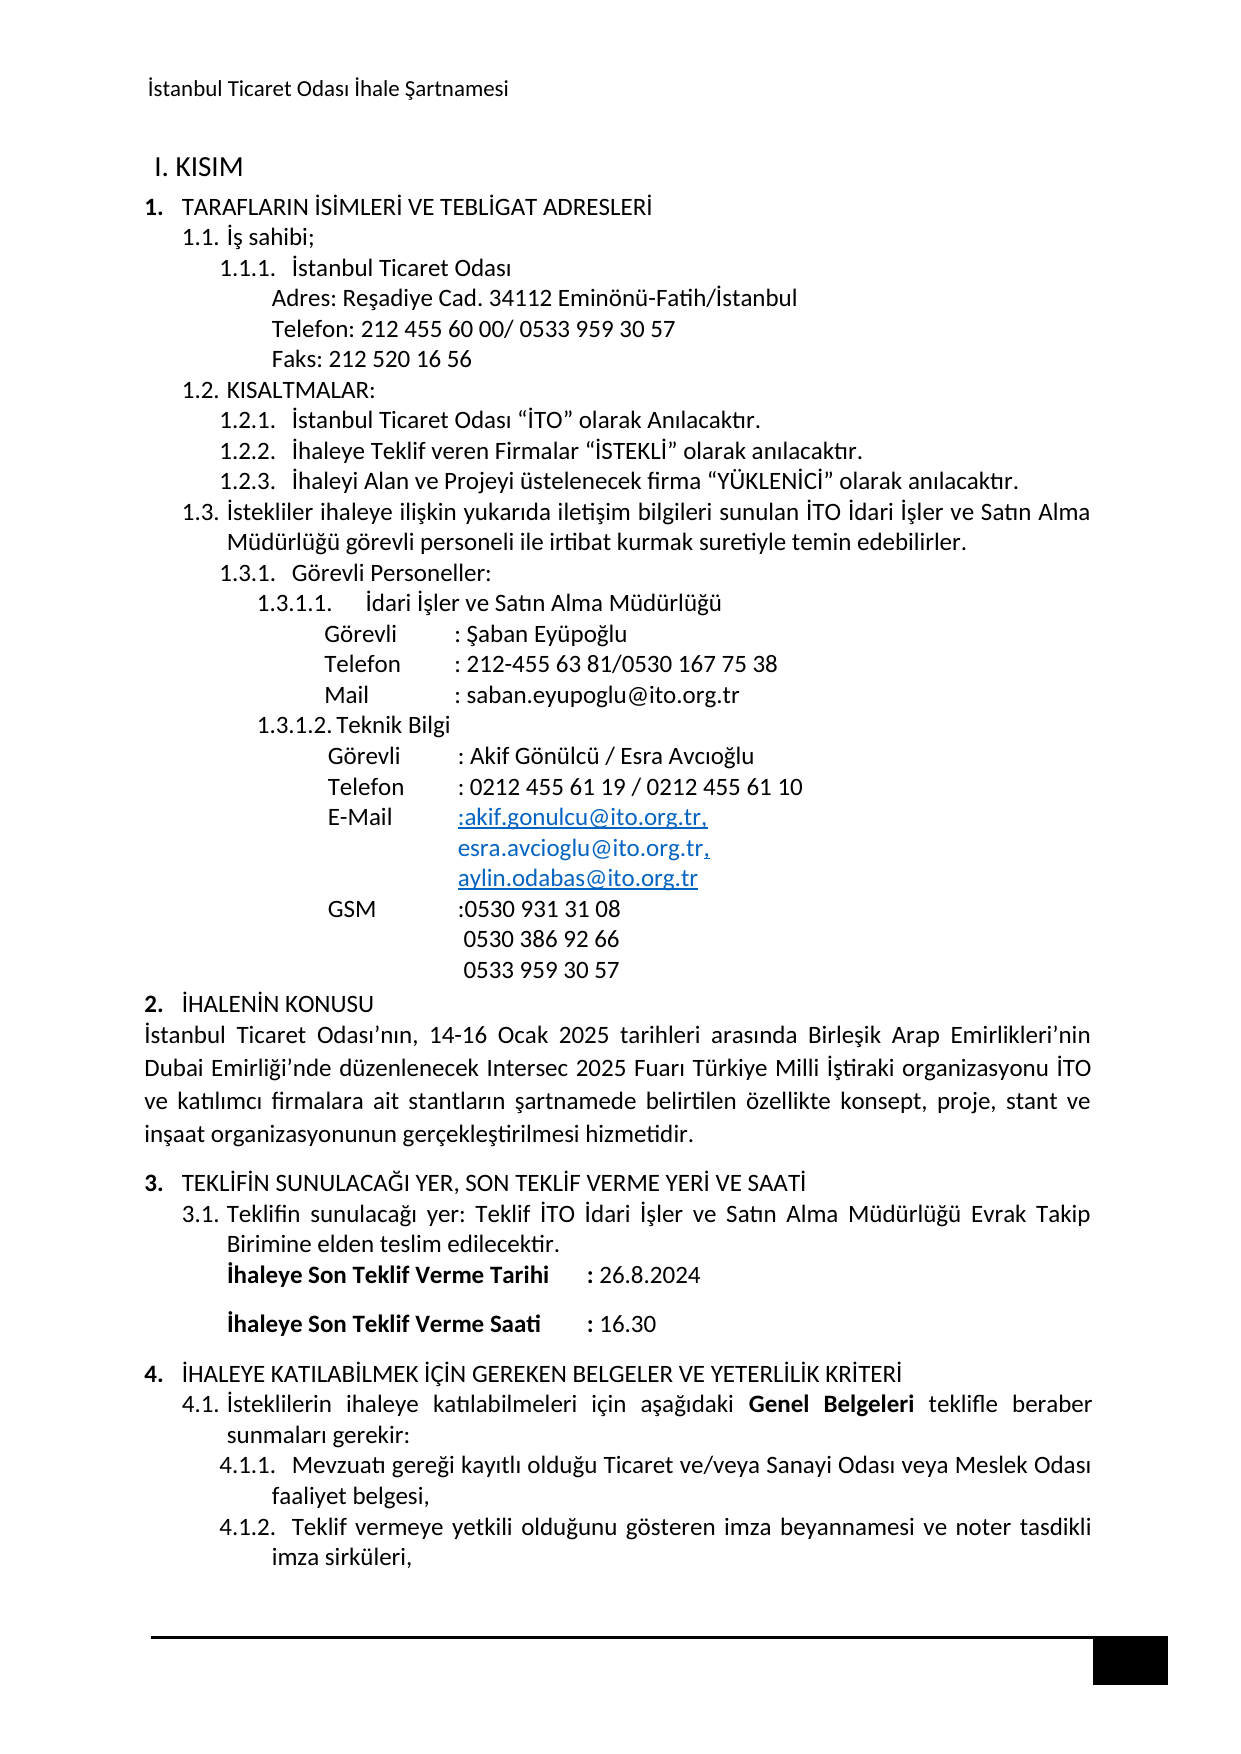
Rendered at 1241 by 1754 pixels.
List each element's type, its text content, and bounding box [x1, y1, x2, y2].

table_cell : 0212 455 61 19 / 0212 455 61 10 [458, 771, 921, 801]
subtitle I. KISIM [148, 148, 1093, 184]
list İş sahibi; [182, 221, 1093, 252]
table_cell :akif.gonulcu@ito.org.tr, esra.avcioglu@ito.org.tr, aylin.odabas@ito.org.tr [458, 801, 921, 893]
list Faks: 212 520 16 56 [272, 343, 1093, 374]
list Teknik Bilgi [257, 709, 1093, 740]
list Teklifin sunulacağı yer: Teklif İTO İdari İşler ve Satın Alma Müdürlüğü Evrak Takip Birimine elden teslim edilecektir. [182, 1198, 1093, 1259]
list İstekliler ihaleye ilişkin yukarıda iletişim bilgileri sunulan İTO İdari İşler ve Satın Alma Müdürlüğü görevli personeli ile irtibat kurmak suretiyle temin edebilirler. [182, 496, 1093, 557]
text İhaleye Son Teklif Verme Tarihi : 26.8.2024 [182, 1259, 1093, 1289]
subtitle TARAFLARIN İSİMLERİ VE TEBLİGAT ADRESLERİ [144, 191, 1093, 221]
table_header : Akif Gönülcü / Esra Avcıoğlu [458, 740, 921, 771]
table_cell E-Mail [328, 801, 458, 893]
list İhaleye Teklif veren Firmalar “İSTEKLİ” olarak anılacaktır. [219, 435, 1093, 465]
list Teklif vermeye yetkili olduğunu gösteren imza beyannamesi ve noter tasdikli imza sirküleri, [219, 1511, 1093, 1572]
subtitle TEKLİFİN SUNULACAĞI YER, SON TEKLİF VERME YERİ VE SAATİ [144, 1167, 1093, 1198]
list Görevli Personeller: [219, 557, 1093, 587]
list Telefon: 212 455 60 00/ 0533 959 30 57 [272, 313, 1093, 343]
subtitle İHALEYE KATILABİLMEK İÇİN GEREKEN BELGELER VE YETERLİLİK KRİTERİ [144, 1358, 1093, 1388]
table_cell :0530 931 31 08 0530 386 92 66 0533 959 30 57 [458, 893, 921, 984]
table_cell GSM [328, 893, 458, 984]
list KISALTMALAR: [182, 374, 1093, 404]
table_header Görevli [328, 740, 458, 771]
table_cell Telefon [328, 771, 458, 801]
list İstanbul Ticaret Odası “İTO” olarak Anılacaktır. [219, 404, 1093, 435]
list Telefon : 212-455 63 81/0530 167 75 38 [324, 648, 1093, 679]
list Adres: Reşadiye Cad. 34112 Eminönü-Fatih/İstanbul [272, 282, 1093, 313]
subtitle İHALENİN KONUSU [144, 988, 1093, 1019]
list Mail : saban.eyupoglu@ito.org.tr [324, 679, 1093, 709]
list Görevli : Şaban Eyüpoğlu [324, 618, 1093, 648]
list Mevzuatı gereği kayıtlı olduğu Ticaret ve/veya Sanayi Odası veya Meslek Odası faaliyet belgesi, [219, 1449, 1093, 1511]
list İhaleyi Alan ve Projeyi üstelenecek firma “YÜKLENİCİ” olarak anılacaktır. [219, 465, 1093, 496]
text İhaleye Son Teklif Verme Saati : 16.30 [182, 1308, 1093, 1339]
text İstanbul Ticaret Odası’nın, 14-16 Ocak 2025 tarihleri arasında Birleşik Arap Emirlikleri’nin Dubai Emirliği’nde düzenlenecek Intersec 2025 Fuarı Türkiye Milli İştiraki organizasyonu İTO ve katılımcı firmalara ait stantların şartnamede belirtilen özellikte konsept, proje, stant ve inşaat organizasyonunun gerçekleştirilmesi hizmetidir. [144, 1019, 1093, 1148]
list İstanbul Ticaret Odası [219, 252, 1093, 282]
list İsteklilerin ihaleye katılabilmeleri için aşağıdaki Genel Belgeleri teklifle beraber sunmaları gerekir: [182, 1388, 1093, 1449]
list İdari İşler ve Satın Alma Müdürlüğü [257, 587, 1093, 618]
